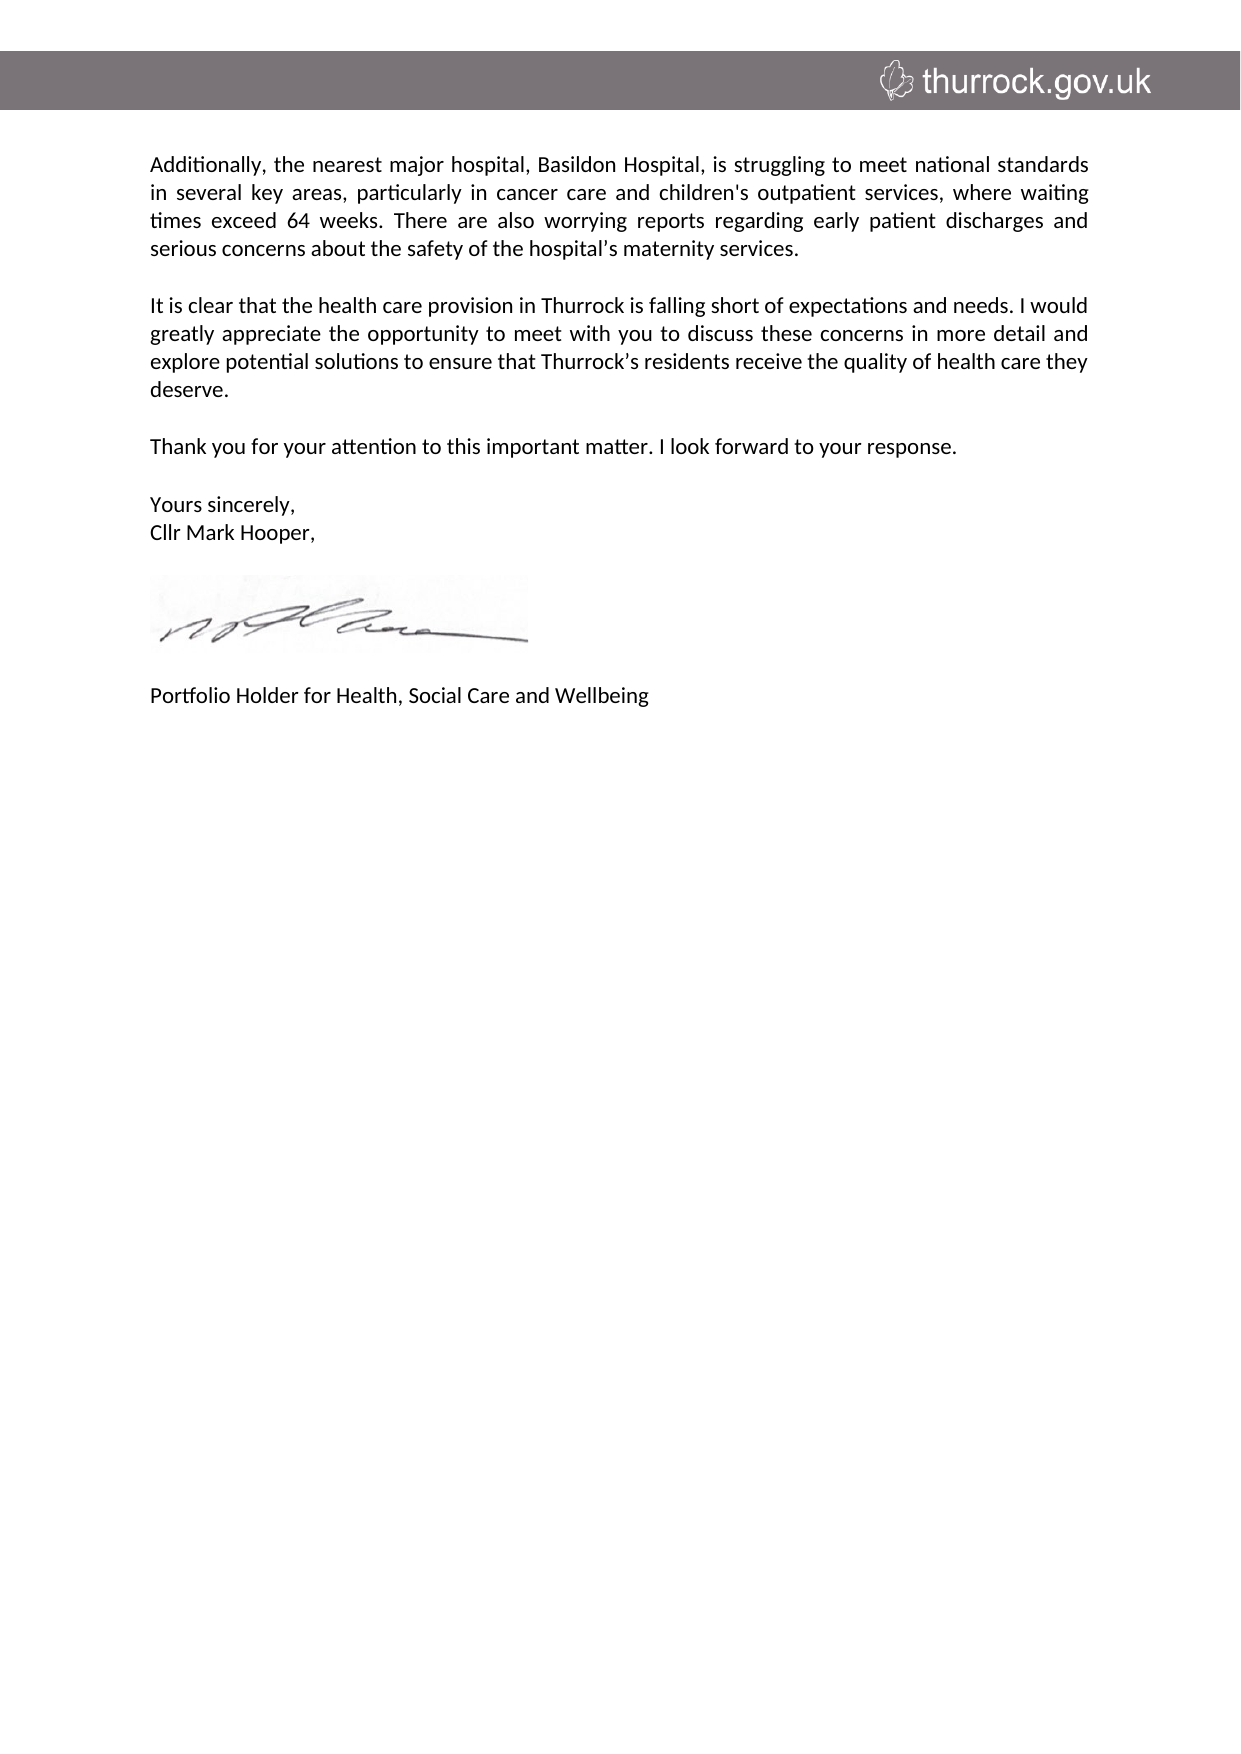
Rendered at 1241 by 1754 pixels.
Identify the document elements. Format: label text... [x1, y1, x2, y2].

text Yours sincerely, Cllr Mark Hooper, [150, 490, 1090, 546]
picture [0, 51, 1241, 110]
text Thank you for your attention to this important matter. I look forward to your response. [150, 432, 1090, 461]
text It is clear that the health care provision in Thurrock is falling short of expectations and needs. I would greatly appreciate the opportunity to meet with you to discuss these concerns in more detail and explore potential solutions to ensure that Thurrock’s residents receive the quality of health care they deserve. [150, 291, 1090, 403]
text Portfolio Holder for Health, Social Care and Wellbeing [150, 681, 1090, 709]
text Additionally, the nearest major hospital, Basildon Hospital, is struggling to meet national standards in several key areas, particularly in cancer care and children's outpatient services, where waiting times exceed 64 weeks. There are also worrying reports regarding early patient discharges and serious concerns about the safety of the hospital’s maternity services. [150, 150, 1090, 262]
